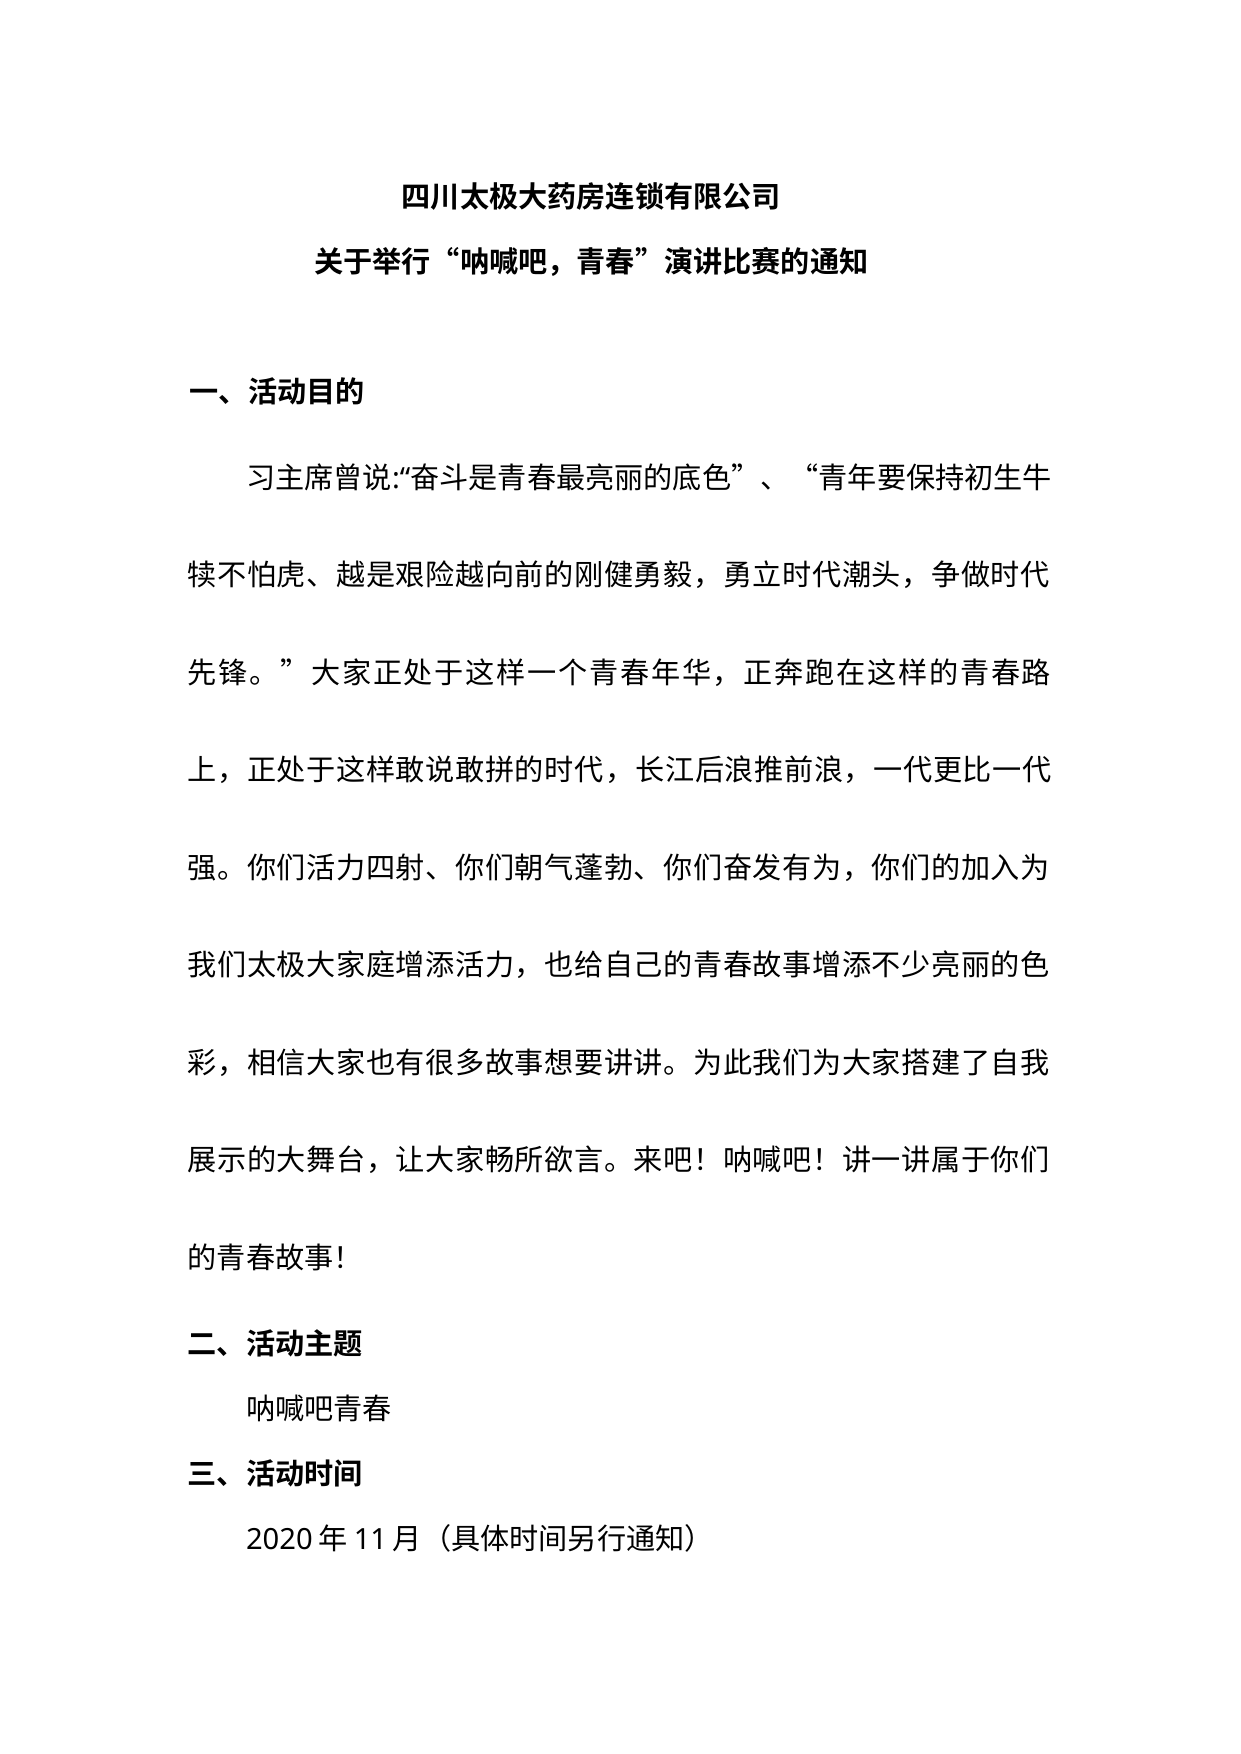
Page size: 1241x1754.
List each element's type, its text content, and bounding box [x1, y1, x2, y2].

list 三、活动时间 [187, 1439, 1053, 1504]
list 呐喊吧青春 [187, 1374, 1053, 1439]
list 习主席曾说:“奋斗是青春最亮丽的底色”、“青年要保持初生牛犊不怕虎、越是艰险越向前的刚健勇毅，勇立时代潮头，争做时代先锋。”大家正处于这样一个青春年华，正奔跑在这样的青春路上，正处于这样敢说敢拼的时代，长江后浪推前浪，一代更比一代强。你们活力四射、你们朝气蓬勃、你们奋发有为，你们的加入为我们太极大家庭增添活力，也给自己的青春故事增添不少亮丽的色彩，相信大家也有很多故事想要讲讲。为此我们为大家搭建了自我展示的大舞台，让大家畅所欲言。来吧！呐喊吧！讲一讲属于你们的青春故事！ [187, 443, 1053, 1288]
text 关于举行“呐喊吧，青春”演讲比赛的通知 [187, 227, 994, 292]
list 活动目的 [189, 357, 1053, 422]
list 活动主题 [187, 1309, 1053, 1374]
text 四川太极大药房连锁有限公司 [187, 162, 994, 227]
text 2020年11月（具体时间另行通知） [187, 1504, 1053, 1569]
